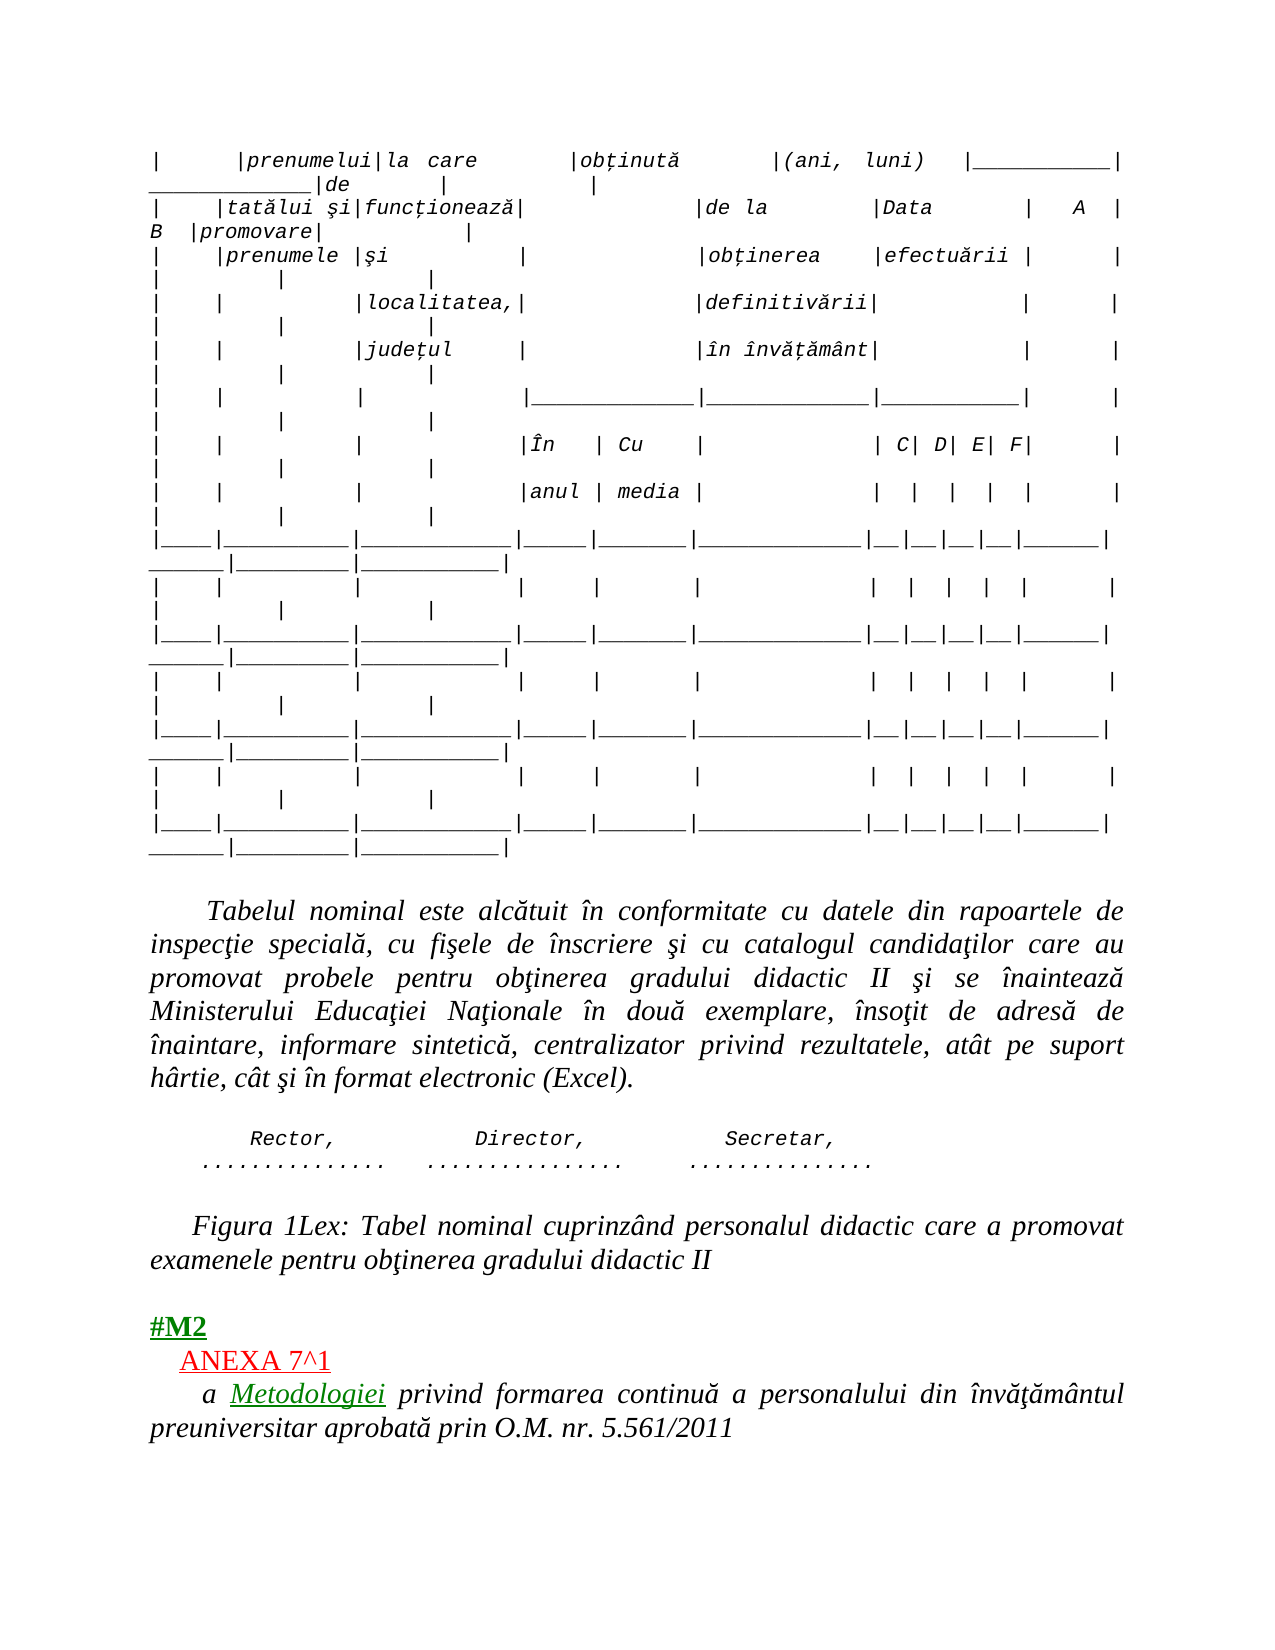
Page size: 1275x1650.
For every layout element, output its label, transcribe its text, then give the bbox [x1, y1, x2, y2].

text Figura 1Lex: Tabel nominal cuprinzând personalul didactic care a promovat examenele pentru obţinerea gradului didactic II [150, 1208, 1125, 1276]
text |____|__________|____________|_____|_______|_____________|__|__|__|__|______|______|_________|___________| [150, 717, 1125, 765]
text ............... ................ ............... [150, 1151, 1125, 1175]
text |____|__________|____________|_____|_______|_____________|__|__|__|__|______|______|_________|___________| [150, 528, 1125, 576]
text | | | | | | | | | | | | | | | [150, 576, 1125, 623]
text Tabelul nominal este alcătuit în conformitate cu datele din rapoartele de inspecţie specială, cu fişele de înscriere şi cu catalogul candidaţilor care au promovat probele pentru obţinerea gradului didactic II şi se înaintează Ministerului Educaţiei Naţionale în două exemplare, însoţit de adresă de înaintare, informare sintetică, centralizator privind rezultatele, atât pe suport hârtie, cât şi în format electronic (Excel). [150, 893, 1125, 1094]
text | | | |anul | media | | | | | | | | | | [150, 481, 1125, 528]
text | | |localitatea,| |definitivării| | | | | | [150, 292, 1125, 339]
text | | | |În | Cu | | C| D| E| F| | | | | [150, 434, 1125, 481]
text |____|__________|____________|_____|_______|_____________|__|__|__|__|______|______|_________|___________| [150, 812, 1125, 859]
text | |prenumele |şi | |obţinerea |efectuării | | | | | [150, 244, 1125, 292]
text | |prenumelui|la care |obţinută |(ani, luni) |___________|_____________|de | | [150, 150, 1125, 197]
text | | |judeţul | |în învăţământ| | | | | | [150, 339, 1125, 386]
text |____|__________|____________|_____|_______|_____________|__|__|__|__|______|______|_________|___________| [150, 623, 1125, 670]
text | |tatălui şi|funcţionează| |de la |Data | A | B |promovare| | [150, 197, 1125, 244]
text a Metodologiei privind formarea continuă a personalului din învăţământul preuniversitar aprobată prin O.M. nr. 5.561/2011 [150, 1376, 1125, 1443]
text Rector, Director, Secretar, [150, 1128, 1125, 1151]
text | | | | | | | | | | | | | | | [150, 765, 1125, 812]
text ANEXA 7^1 [150, 1343, 1125, 1376]
text #M2 [150, 1309, 1125, 1343]
text | | | |_____________|_____________|___________| | | | | [150, 386, 1125, 434]
text | | | | | | | | | | | | | | | [150, 670, 1125, 717]
